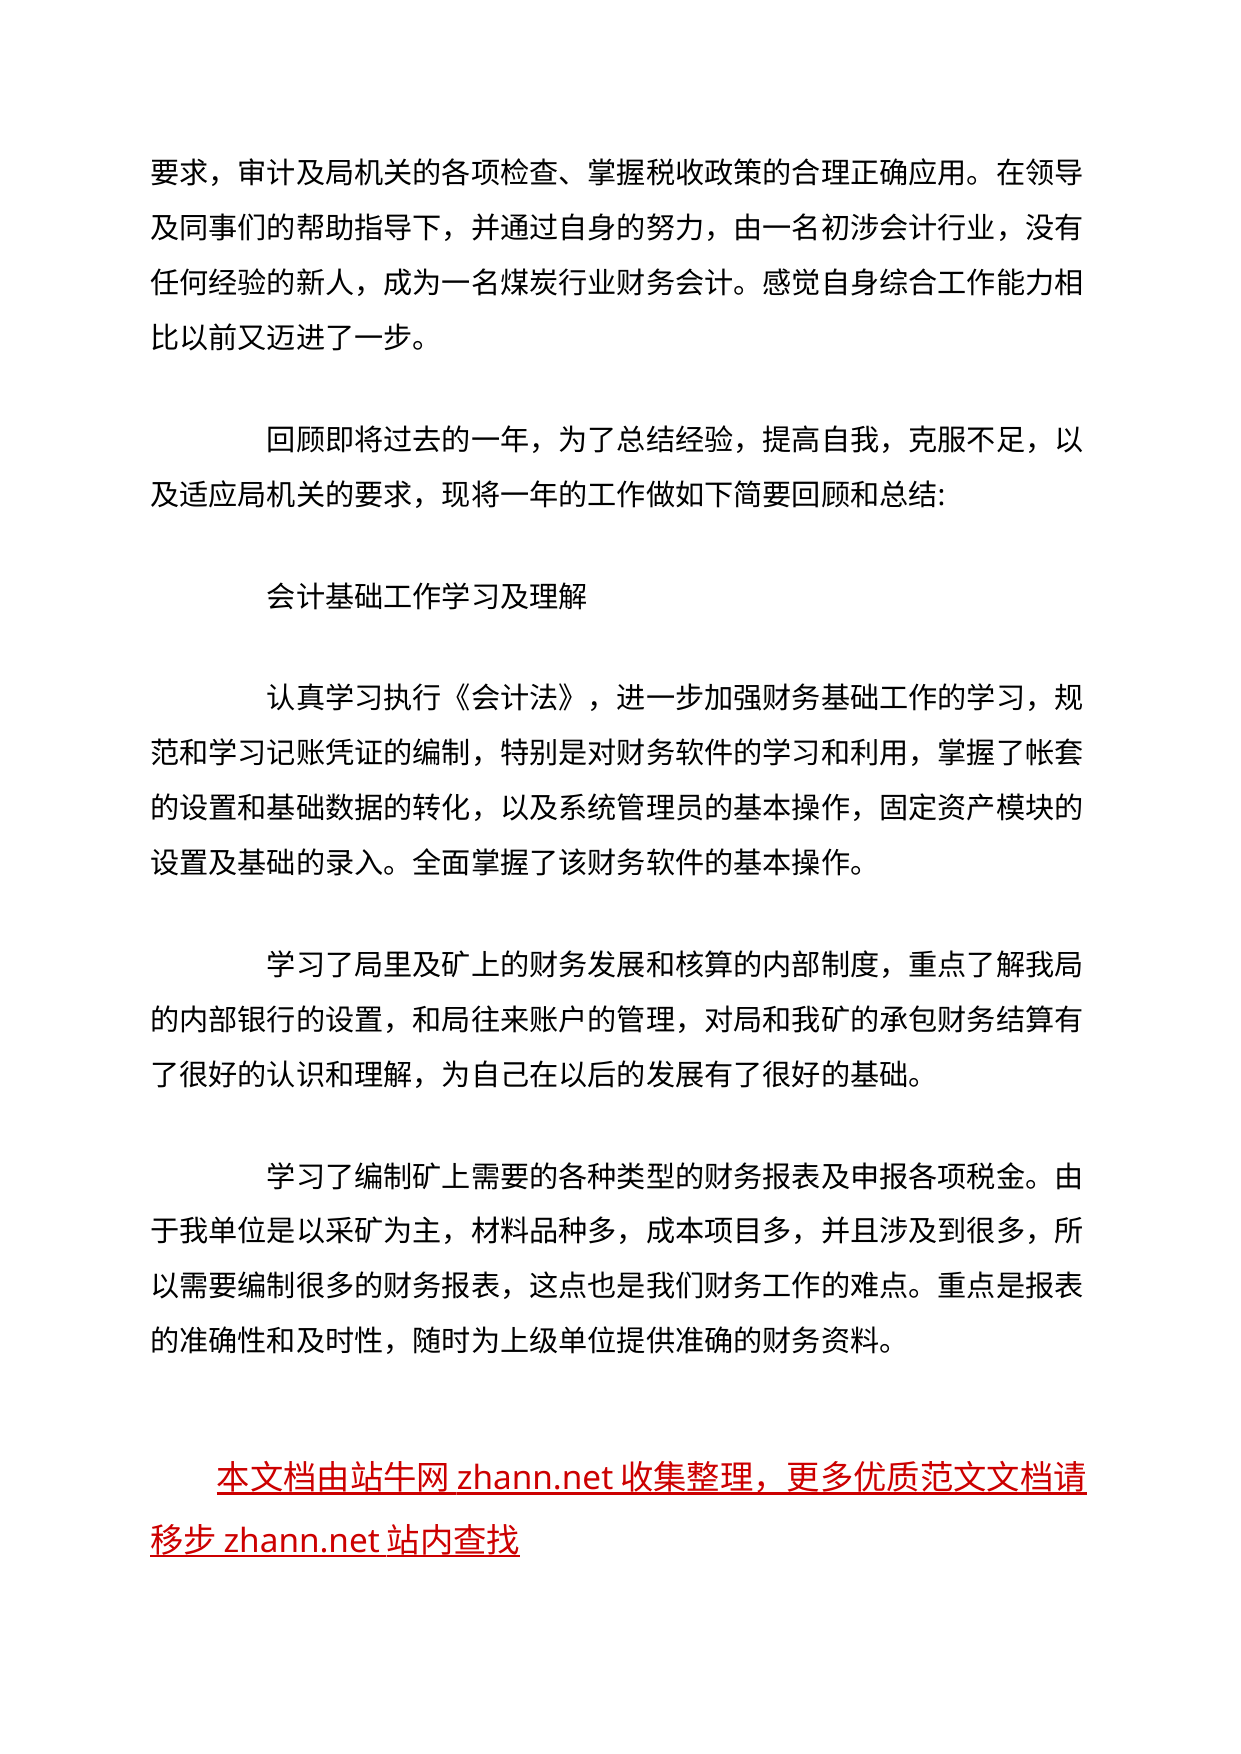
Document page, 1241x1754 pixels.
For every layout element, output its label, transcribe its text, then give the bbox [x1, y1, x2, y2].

text 回顾即将过去的一年，为了总结经验，提高自我，克服不足，以及适应局机关的要求，现将一年的工作做如下简要回顾和总结: [150, 416, 1090, 514]
text 学习了编制矿上需要的各种类型的财务报表及申报各项税金。由于我单位是以采矿为主，材料品种多，成本项目多，并且涉及到很多，所以需要编制很多的财务报表，这点也是我们财务工作的难点。重点是报表的准确性和及时性，随时为上级单位提供准确的财务资料。 [150, 1153, 1090, 1360]
text 本文档由站牛网zhann.net收集整理，更多优质范文文档请移步zhann.net站内查找 [150, 1451, 1090, 1562]
text 学习了局里及矿上的财务发展和核算的内部制度，重点了解我局的内部银行的设置，和局往来账户的管理，对局和我矿的承包财务结算有了很好的认识和理解，为自己在以后的发展有了很好的基础。 [150, 942, 1090, 1094]
text 会计基础工作学习及理解 [150, 573, 1090, 616]
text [150, 150, 1090, 357]
text 认真学习执行《会计法》，进一步加强财务基础工作的学习，规范和学习记账凭证的编制，特别是对财务软件的学习和利用，掌握了帐套的设置和基础数据的转化，以及系统管理员的基本操作，固定资产模块的设置及基础的录入。全面掌握了该财务软件的基本操作。 [150, 675, 1090, 882]
